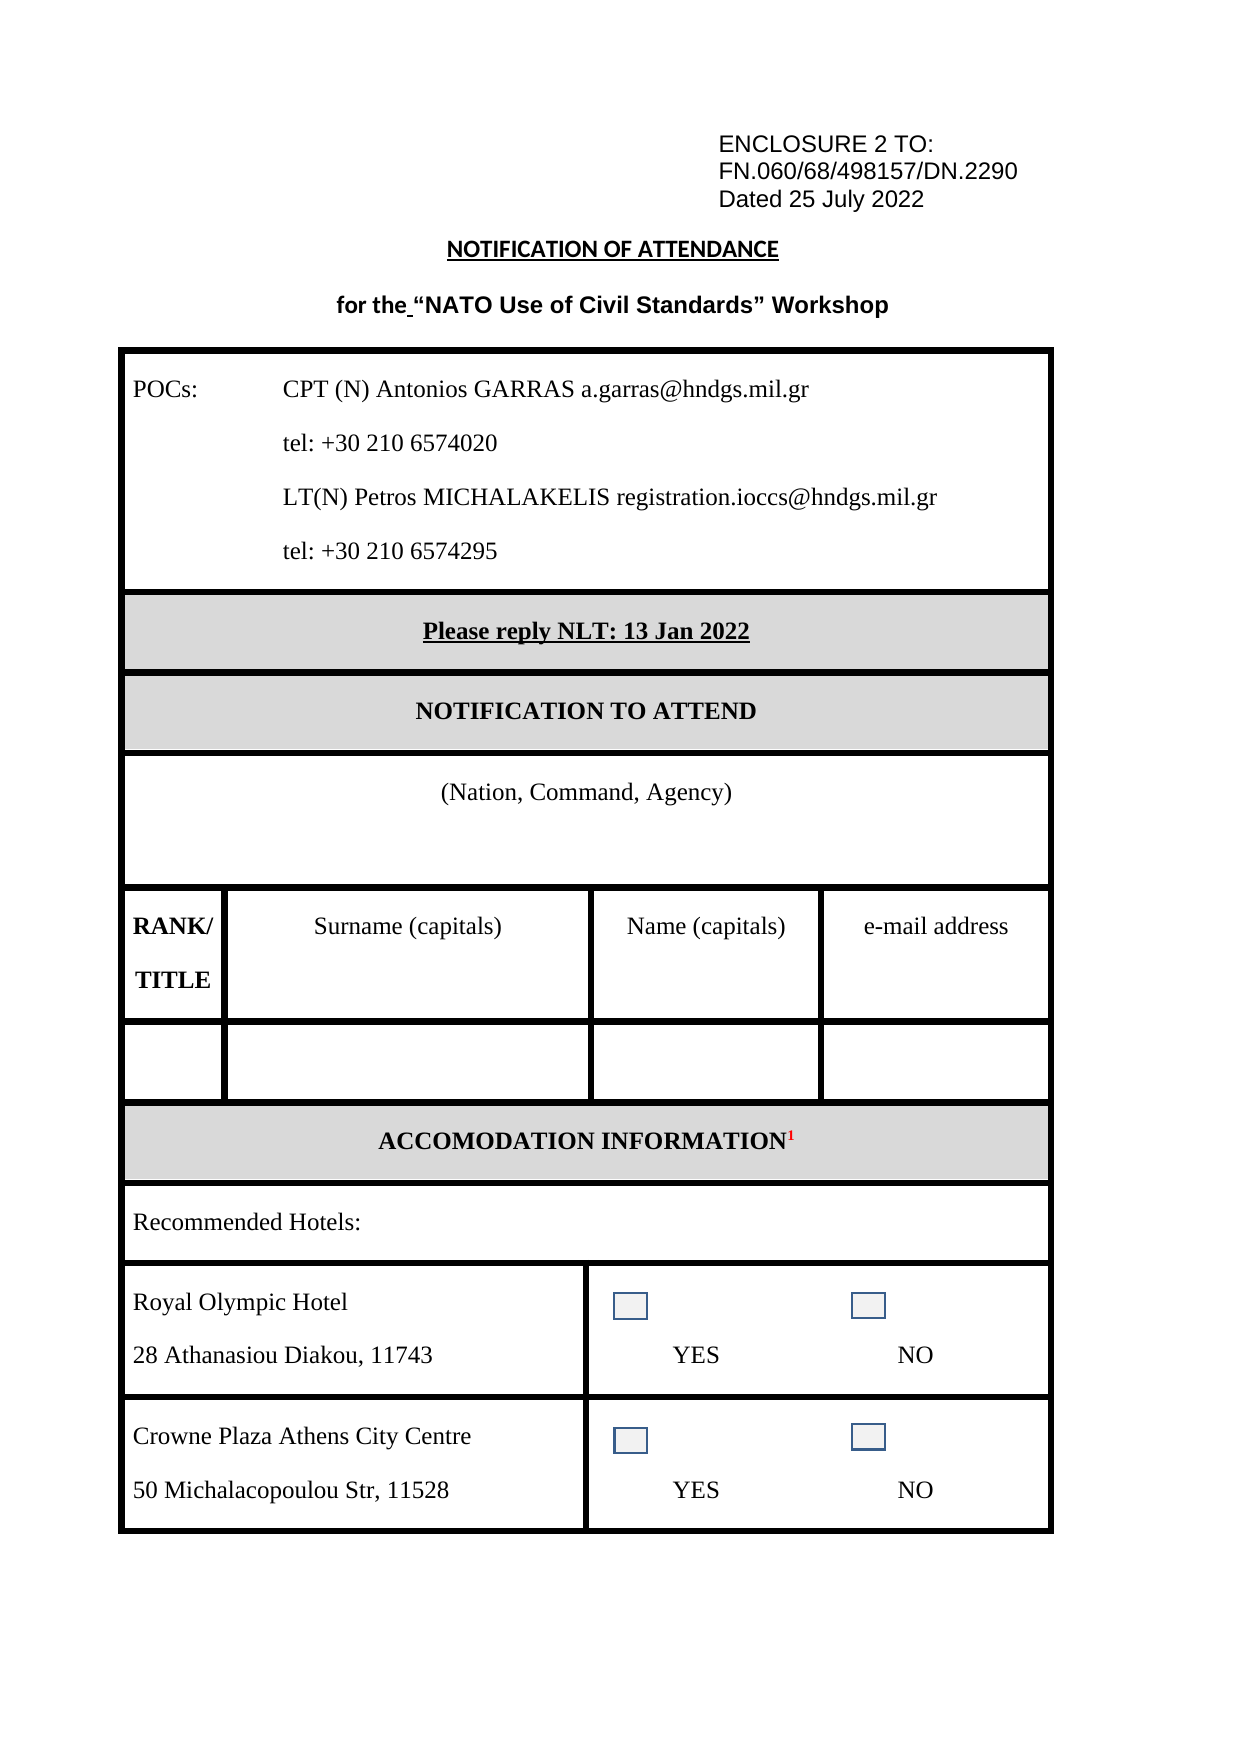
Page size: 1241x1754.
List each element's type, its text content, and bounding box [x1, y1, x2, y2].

table_cell RANK/ TITLE [125, 891, 221, 1018]
table_cell YES NO [589, 1266, 1048, 1394]
text ENCLOSURE 2 TO: [118, 130, 1107, 157]
text FN.060/68/498157/DN.2290 [118, 157, 1107, 185]
table_cell NOTIFICATION TO ATTEND [125, 676, 1048, 749]
table_cell Surname (capitals) [228, 891, 588, 1018]
table_cell e-mail address [824, 891, 1048, 1018]
text for the “NATO Use of Civil Standards” Workshop [118, 289, 1107, 320]
table_cell [125, 1025, 221, 1099]
text Dated 25 July 2022 [118, 185, 1107, 212]
table_cell Crowne Plaza Athens City Centre 50 Michalacopoulou Str, 11528 [125, 1400, 583, 1528]
table_cell Recommended Hotels: [125, 1186, 1048, 1260]
table_cell [824, 1025, 1048, 1099]
table_cell Royal Olympic Hotel 28 Athanasiou Diakou, 11743 [125, 1266, 583, 1394]
table_cell YES NO [589, 1400, 1048, 1528]
table_cell [228, 1025, 588, 1099]
table_header POCs: CPT (N) Antonios GARRAS a.garras@hndgs.mil.gr tel: +30 210 6574020 LT(N) Petros MICHALAKELIS registration.ioccs@hndgs.mil.gr tel: +30 210 6574295 [125, 354, 1048, 589]
table_cell Name (capitals) [594, 891, 818, 1018]
table_cell Please reply NLT: 13 Jan 2022 [125, 595, 1048, 669]
table_cell ACCOMODATION INFORMATION1 [125, 1106, 1048, 1179]
text NOTIFICATION OF ATTENDANCE [118, 233, 1107, 264]
table_cell (Nation, Command, Agency) [125, 756, 1048, 884]
table_cell [594, 1025, 818, 1099]
